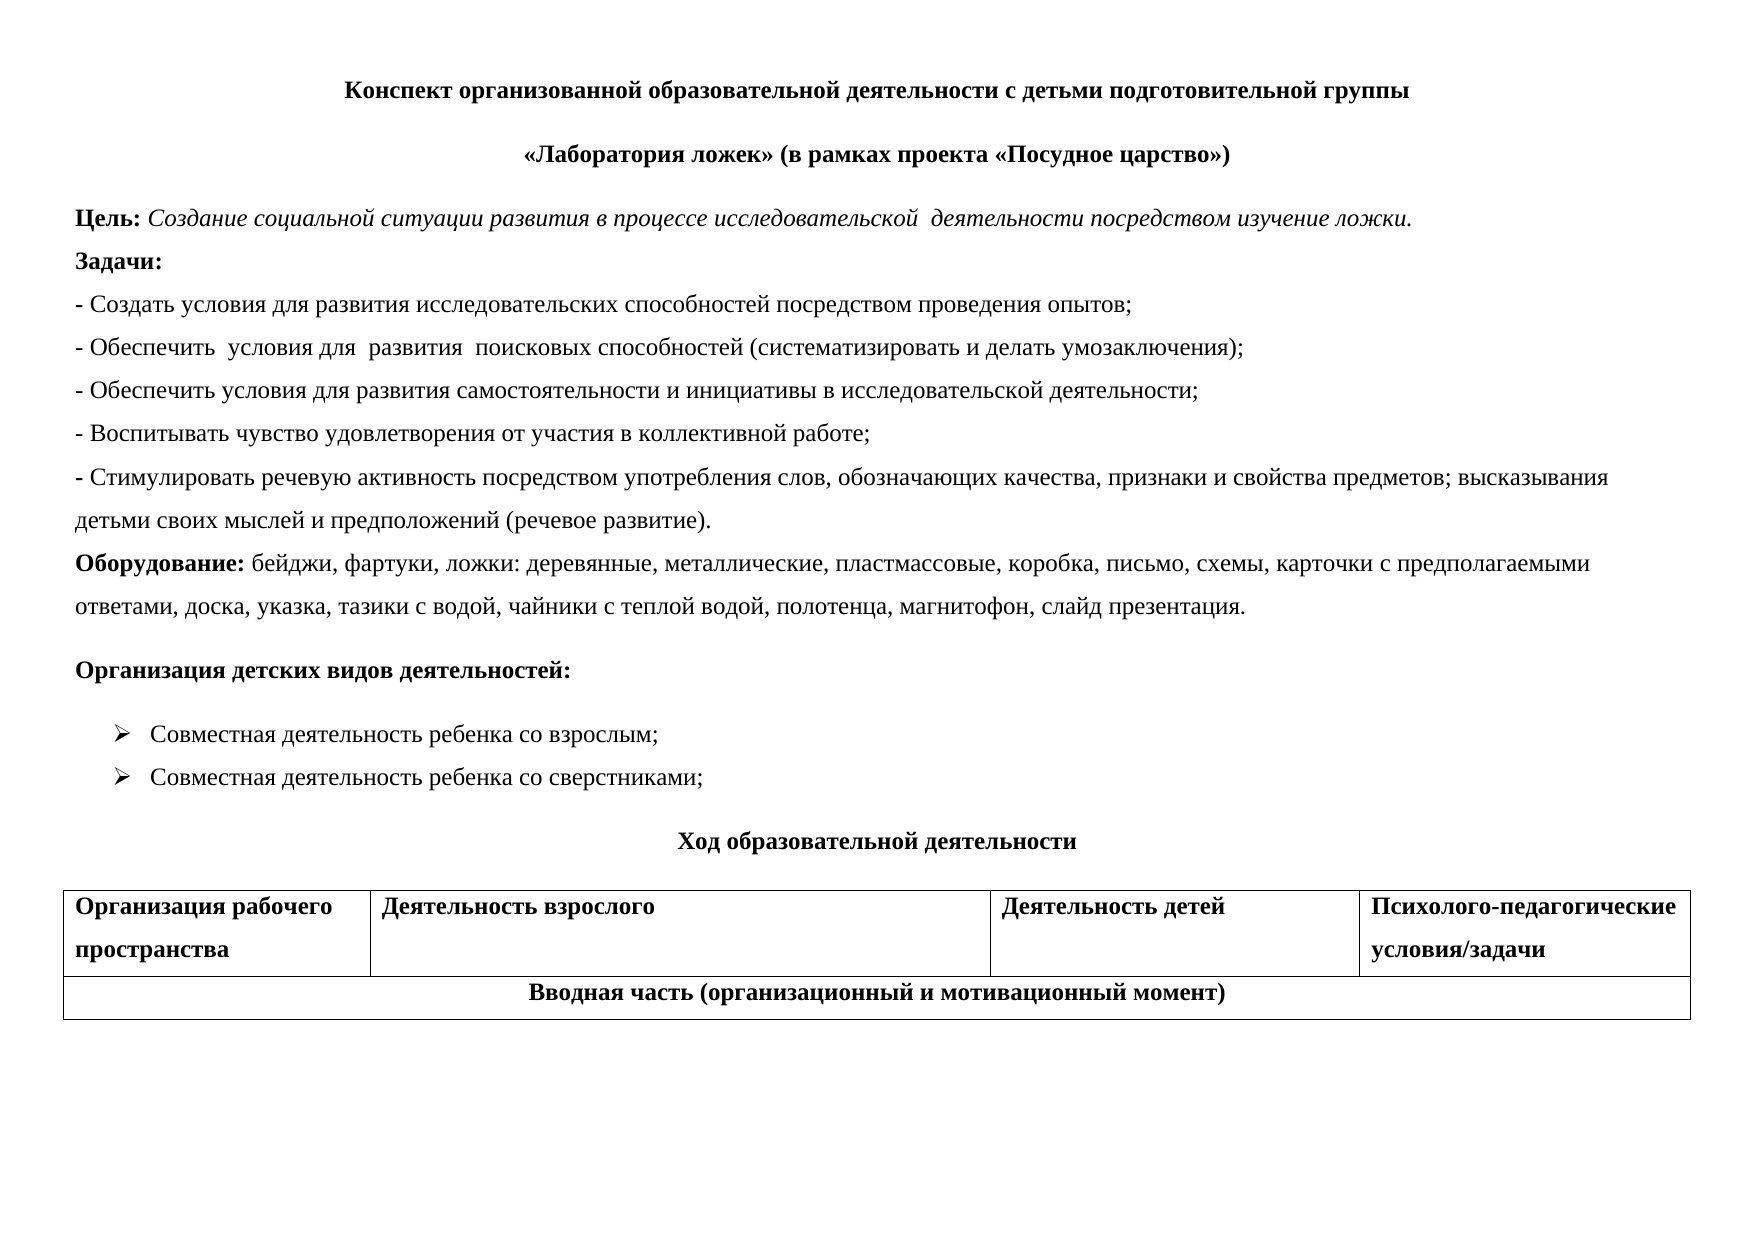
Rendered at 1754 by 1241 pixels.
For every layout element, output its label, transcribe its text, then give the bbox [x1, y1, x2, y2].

text «Лаборатория ложек» (в рамках проекта «Посудное царство») [75, 139, 1679, 168]
list Совместная деятельность ребенка со сверстниками; [112, 762, 1679, 791]
list Совместная деятельность ребенка со взрослым; [112, 719, 1679, 748]
text - Создать условия для развития исследовательских способностей посредством проведения опытов; [75, 289, 1679, 318]
text - Воспитывать чувство удовлетворения от участия в коллективной работе; [75, 418, 1679, 447]
text - Обеспечить условия для развития поисковых способностей (систематизировать и делать умозаключения); [75, 332, 1679, 361]
text Ход образовательной деятельности [75, 826, 1679, 855]
table_cell Вводная часть (организационный и мотивационный момент) [64, 977, 1690, 1019]
table_header Психолого-педагогические условия/задачи [1360, 891, 1690, 976]
text Оборудование: бейджи, фартуки, ложки: деревянные, металлические, пластмассовые, коробка, письмо, схемы, карточки с предполагаемыми ответами, доска, указка, тазики с водой, чайники с теплой водой, полотенца, магнитофон, слайд презентация. [75, 548, 1679, 620]
table_header Деятельность взрослого [371, 891, 990, 976]
text - Стимулировать речевую активность посредством употребления слов, обозначающих качества, признаки и свойства предметов; высказывания детьми своих мыслей и предположений (речевое развитие). [75, 462, 1679, 533]
text Цель: Создание социальной ситуации развития в процессе исследовательской деятельности посредством изучение ложки. [75, 203, 1679, 232]
text - Обеспечить условия для развития самостоятельности и инициативы в исследовательской деятельности; [75, 375, 1679, 404]
text Организация детских видов деятельностей: [75, 655, 1679, 684]
table_header Организация рабочего пространства [64, 891, 370, 976]
table_header Деятельность детей [991, 891, 1359, 976]
text Конспект организованной образовательной деятельности с детьми подготовительной группы [75, 75, 1679, 104]
text Задачи: [75, 246, 1679, 275]
